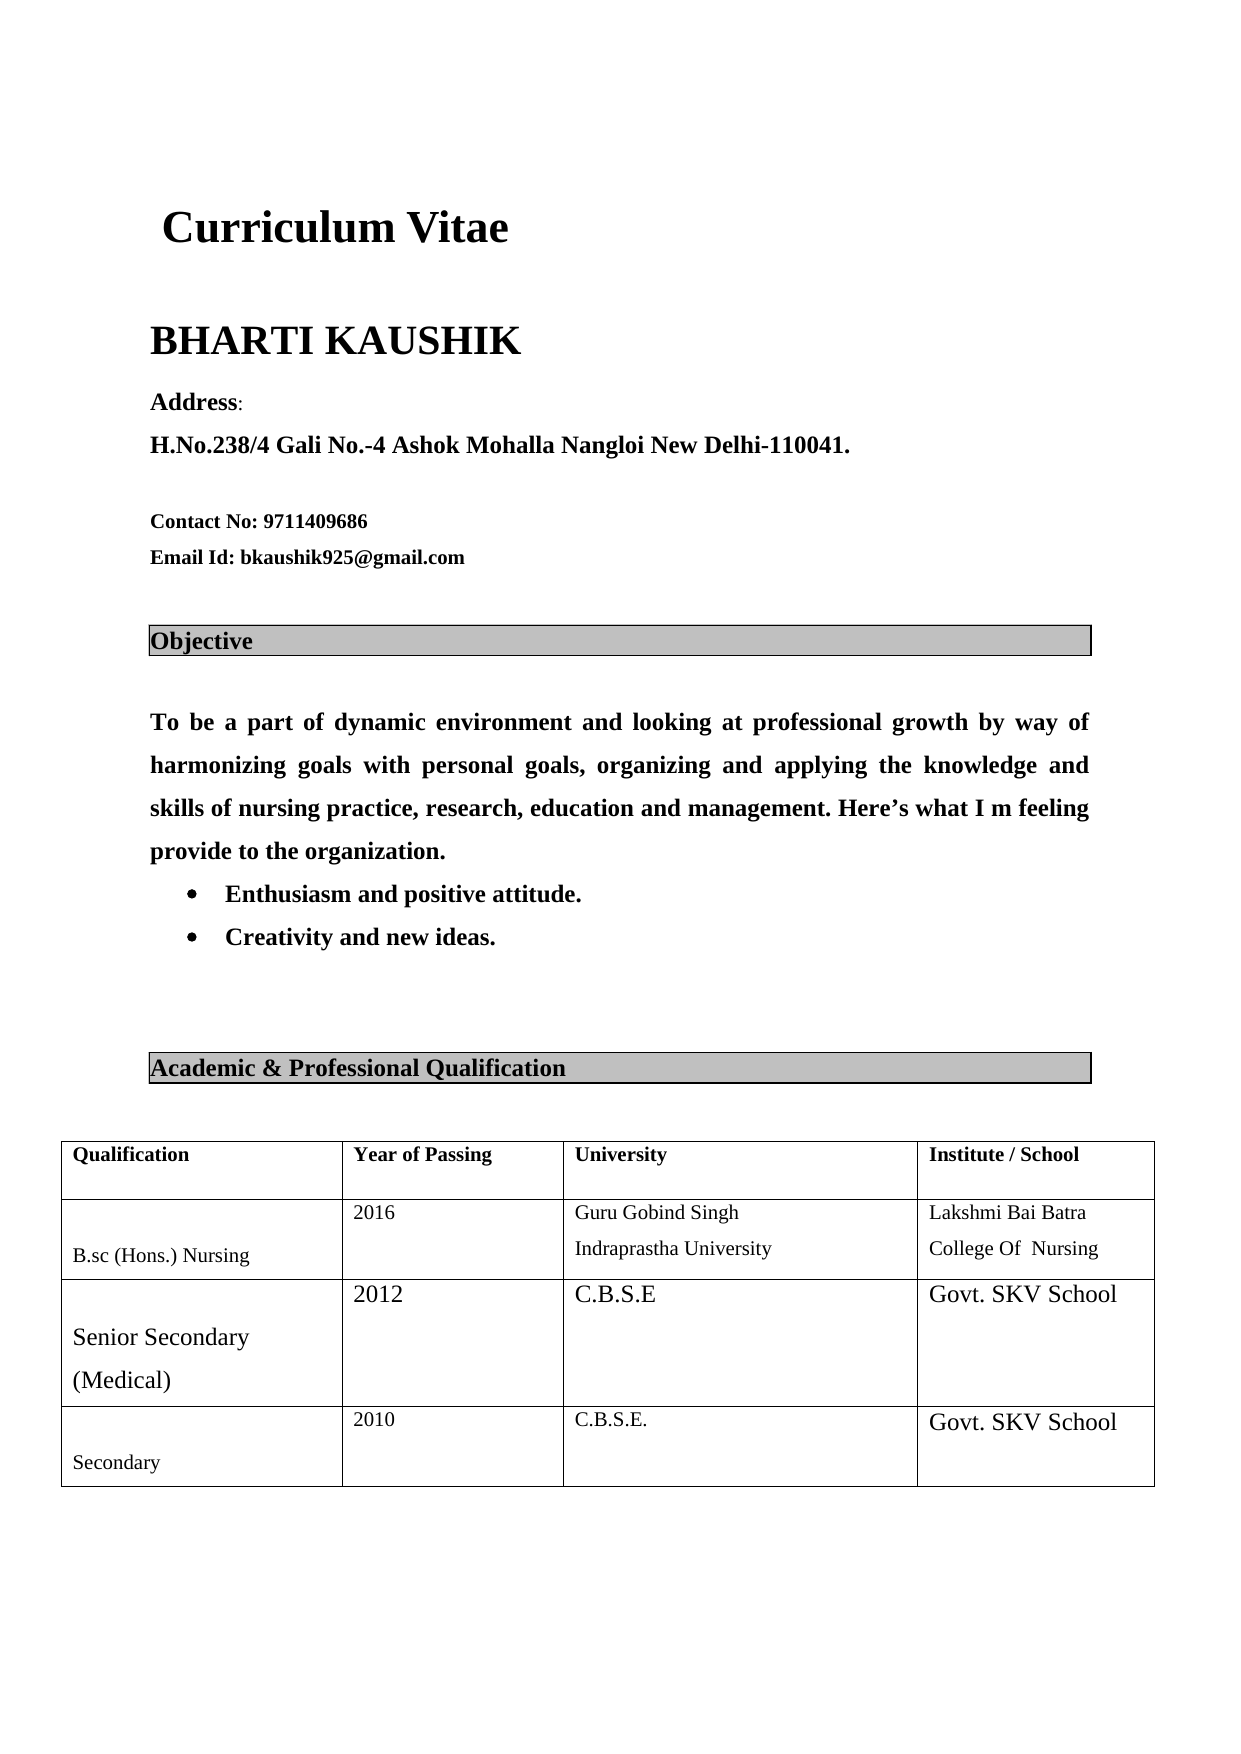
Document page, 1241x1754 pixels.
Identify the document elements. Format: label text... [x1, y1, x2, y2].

table_cell Senior Secondary (Medical) [62, 1280, 342, 1406]
table_cell 2016 [343, 1200, 563, 1279]
text H.No.238/4 Gali No.-4 Ashok Mohalla Nangloi New Delhi-110041. [150, 430, 1090, 459]
table_cell C.B.S.E. [564, 1407, 917, 1486]
text Email Id: bkaushik925@gmail.com [150, 545, 1090, 569]
table_cell Govt. SKV School [918, 1407, 1154, 1486]
list Enthusiasm and positive attitude. [187, 879, 1090, 908]
text BHARTI KAUSHIK [150, 315, 1090, 363]
table_cell Guru Gobind Singh Indraprastha University [564, 1200, 917, 1279]
text To be a part of dynamic environment and looking at professional growth by way of harmonizing goals with personal goals, organizing and applying the knowledge and skills of nursing practice, research, education and management. Here’s what I m feeling provide to the organization. [150, 707, 1090, 865]
text Objective [150, 626, 1090, 655]
table_cell Secondary [62, 1407, 342, 1486]
table_header University [564, 1142, 917, 1199]
table_header Year of Passing [343, 1142, 563, 1199]
text Academic & Professional Qualification [150, 1053, 1090, 1082]
table_header Qualification [62, 1142, 342, 1199]
table_cell Lakshmi Bai Batra College Of Nursing [918, 1200, 1154, 1279]
text Address: [150, 387, 1090, 416]
text Contact No: 9711409686 [150, 509, 1090, 533]
table_cell 2010 [343, 1407, 563, 1486]
list Creativity and new ideas. [187, 922, 1090, 951]
table_cell C.B.S.E [564, 1280, 917, 1406]
table_cell B.sc (Hons.) Nursing [62, 1200, 342, 1279]
table_cell 2012 [343, 1280, 563, 1406]
table_cell Govt. SKV School [918, 1280, 1154, 1406]
table_header Institute / School [918, 1142, 1154, 1199]
subtitle Curriculum Vitae [150, 200, 1090, 253]
